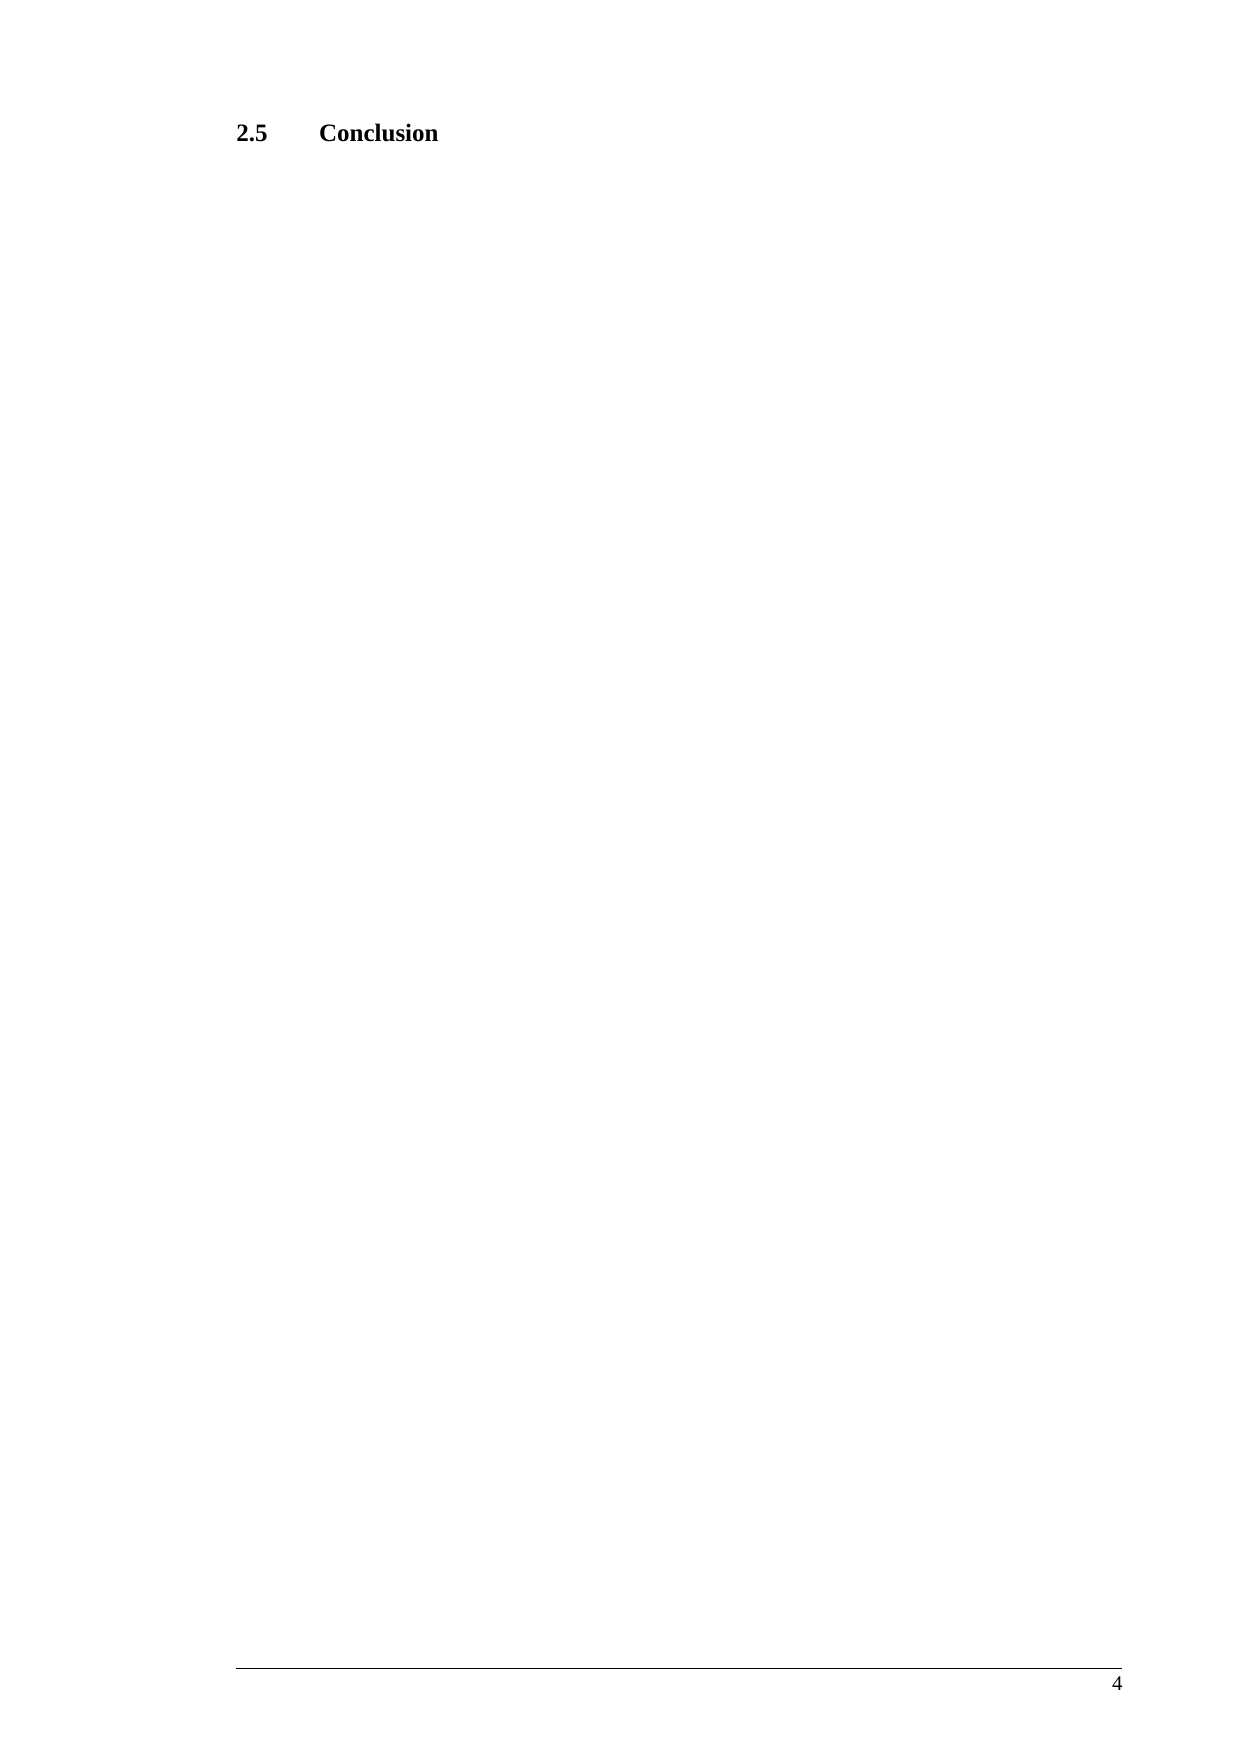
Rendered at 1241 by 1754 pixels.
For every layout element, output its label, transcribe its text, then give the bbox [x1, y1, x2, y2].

subtitle Conclusion [236, 118, 1122, 147]
